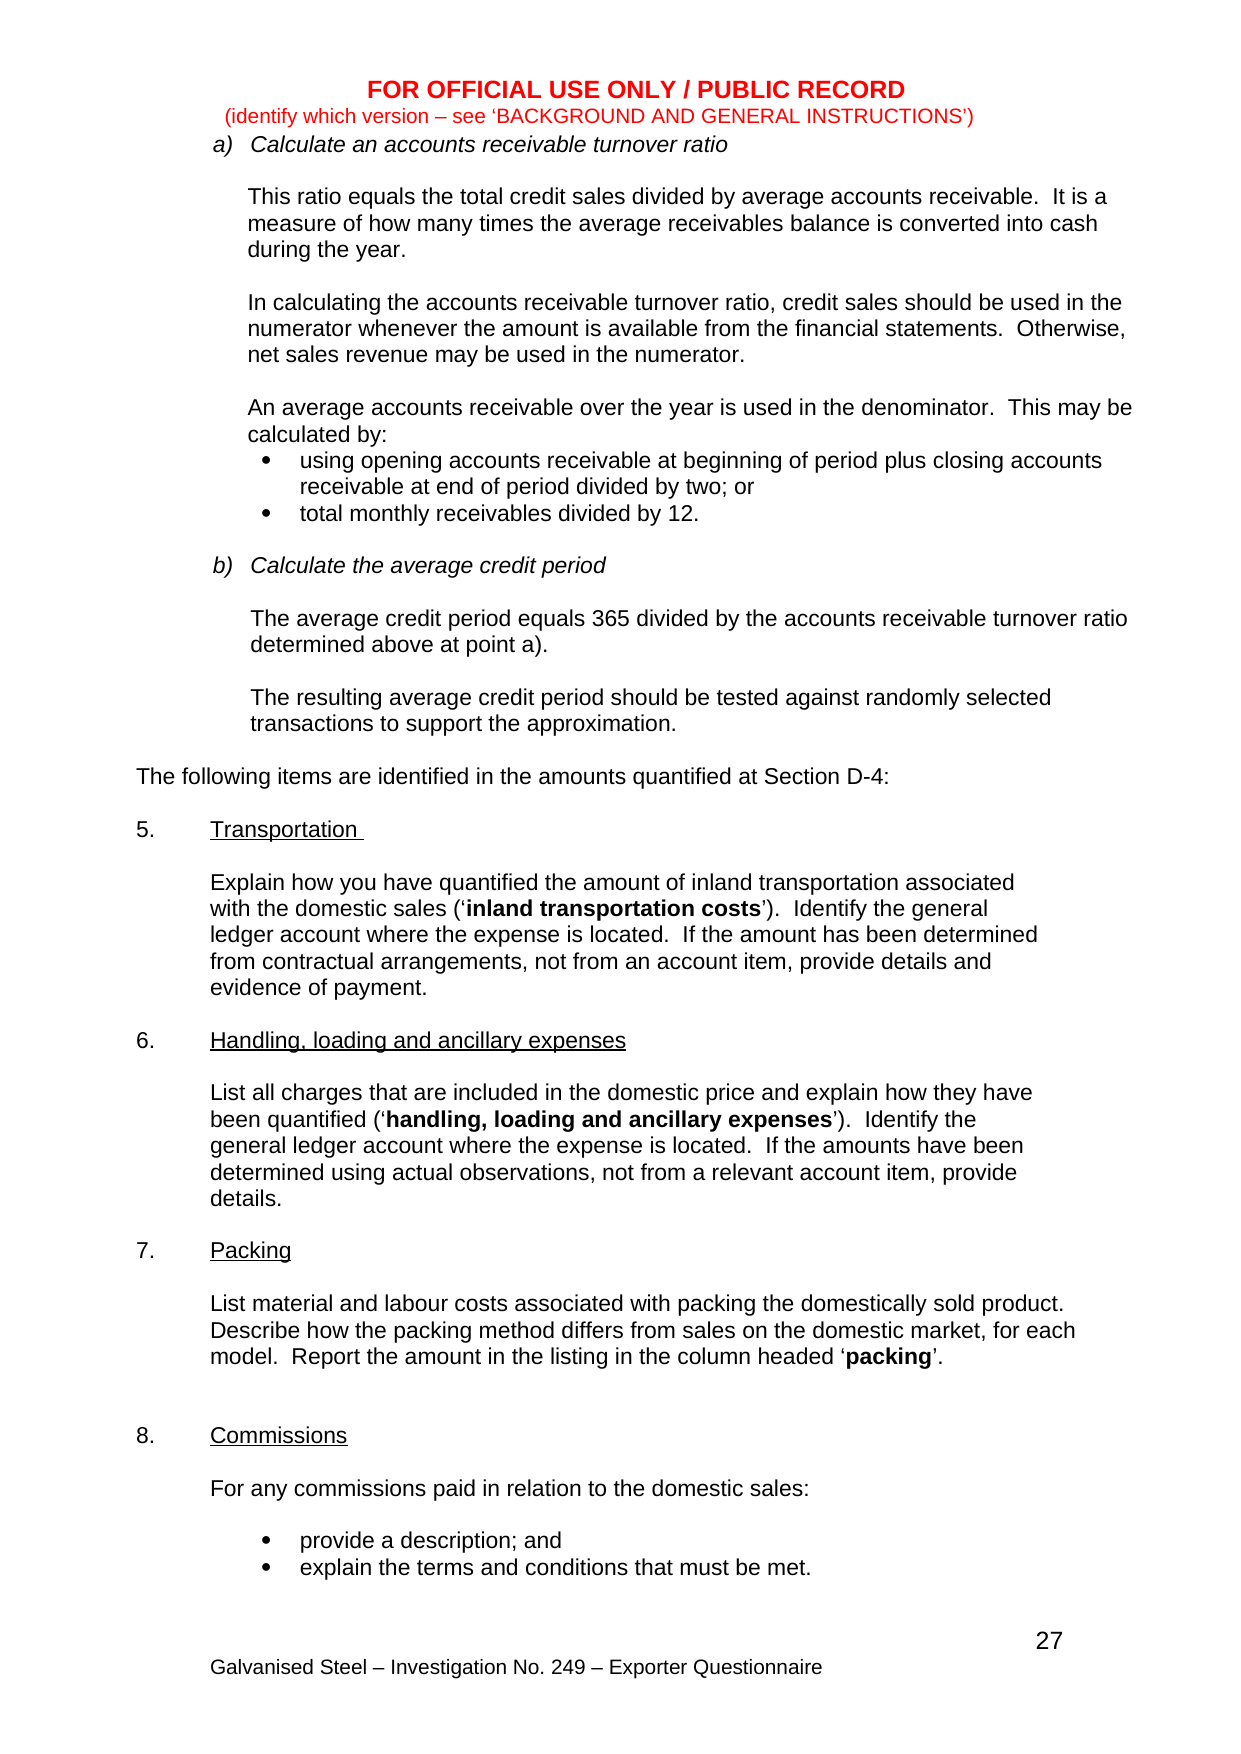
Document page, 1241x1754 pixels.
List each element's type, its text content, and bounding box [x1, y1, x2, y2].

list explain the terms and conditions that must be met. [262, 1554, 1134, 1580]
list total monthly receivables divided by 12. [262, 499, 1134, 526]
text 7. Packing [136, 1237, 1063, 1264]
text In calculating the accounts receivable turnover ratio, credit sales should be used in the numerator whenever the amount is available from the financial statements. Otherwise, net sales revenue may be used in the numerator. [247, 289, 1134, 368]
text An average accounts receivable over the year is used in the denominator. This may be calculated by: [247, 394, 1134, 447]
text This ratio equals the total credit sales divided by average accounts receivable. It is a measure of how many times the average receivables balance is converted into cash during the year. [247, 183, 1134, 262]
text 8. Commissions [136, 1422, 1063, 1448]
list provide a description; and [262, 1527, 1134, 1554]
list Calculate the average credit period [213, 552, 1134, 579]
text The following items are identified in the amounts quantified at Section D-4: [136, 763, 1134, 789]
text The resulting average credit period should be tested against randomly selected transactions to support the approximation. [250, 684, 1134, 737]
text The average credit period equals 365 divided by the accounts receivable turnover ratio determined above at point a). [250, 605, 1134, 658]
text List material and labour costs associated with packing the domestically sold product. Describe how the packing method differs from sales on the domestic market, for each model. Report the amount in the listing in the column headed ‘packing’. [210, 1290, 1134, 1369]
list using opening accounts receivable at beginning of period plus closing accounts receivable at end of period divided by two; or [262, 447, 1134, 499]
list Calculate an accounts receivable turnover ratio [213, 131, 1134, 157]
text For any commissions paid in relation to the domestic sales: [210, 1475, 1134, 1501]
text Explain how you have quantified the amount of inland transportation associated with the domestic sales (‘inland transportation costs’). Identify the general ledger account where the expense is located. If the amount has been determined from contractual arrangements, not from an account item, provide details and evidence of payment. [210, 868, 1057, 1000]
text List all charges that are included in the domestic price and explain how they have been quantified (‘handling, loading and ancillary expenses’). Identify the general ledger account where the expense is located. If the amounts have been determined using actual observations, not from a relevant account item, provide details. [210, 1079, 1057, 1211]
text 6. Handling, loading and ancillary expenses [136, 1027, 1063, 1053]
text 5. Transportation [136, 816, 1063, 842]
